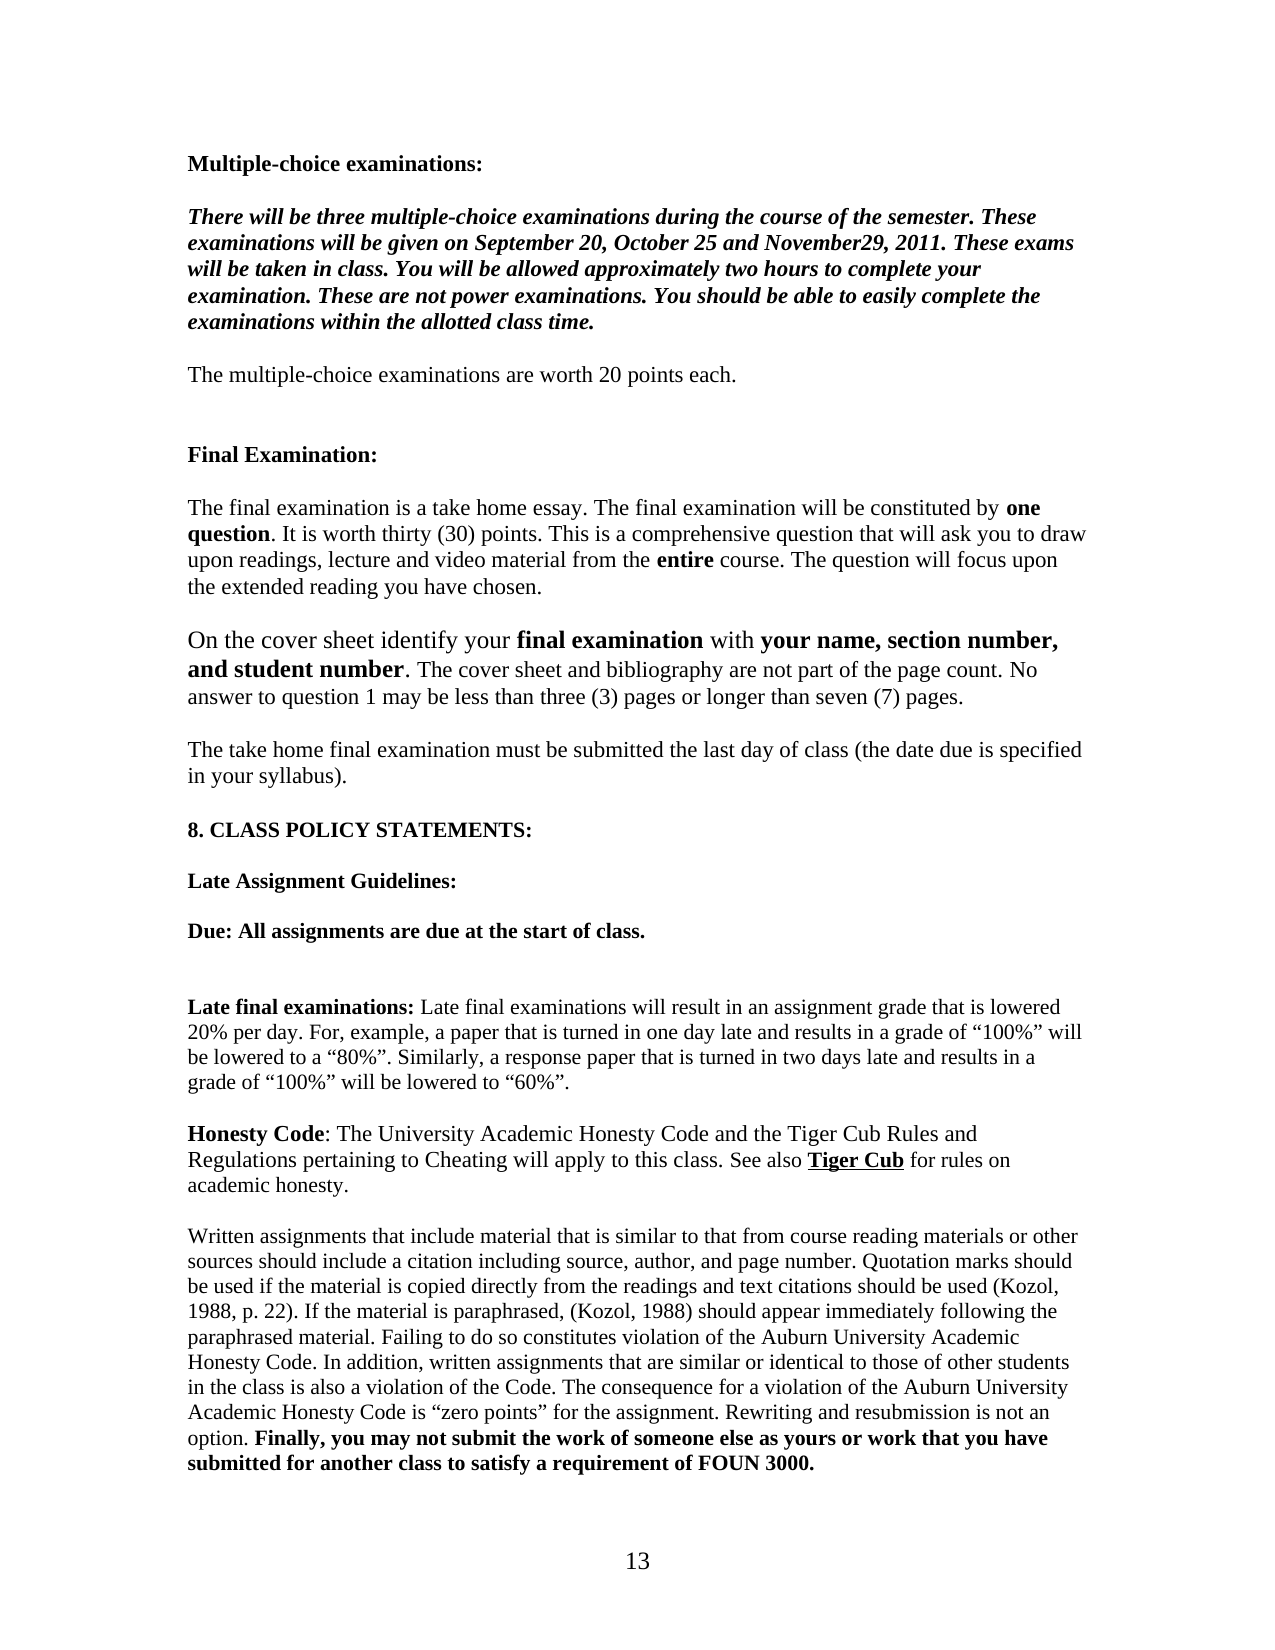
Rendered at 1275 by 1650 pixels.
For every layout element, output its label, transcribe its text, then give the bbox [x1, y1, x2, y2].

text Due: All assignments are due at the start of class. [187, 918, 1087, 943]
text Honesty Code: The University Academic Honesty Code and the Tiger Cub Rules and Regulations pertaining to Cheating will apply to this class. See also Tiger Cub for rules on academic honesty. [187, 1120, 1087, 1198]
text 8. CLASS POLICY STATEMENTS: [187, 817, 1237, 842]
text Written assignments that include material that is similar to that from course reading materials or other sources should include a citation including source, author, and page number. Quotation marks should be used if the material is copied directly from the readings and text citations should be used (Kozol, 1988, p. 22). If the material is paraphrased, (Kozol, 1988) should appear immediately following the paraphrased material. Failing to do so constitutes violation of the Auburn University Academic Honesty Code. In addition, written assignments that are similar or identical to those of other students in the class is also a violation of the Code. The consequence for a violation of the Auburn University Academic Honesty Code is “zero points” for the assignment. Rewriting and resubmission is not an option. Finally, you may not submit the work of someone else as yours or work that you have submitted for another class to satisfy a requirement of FOUN 3000. [187, 1223, 1087, 1475]
text Late final examinations: Late final examinations will result in an assignment grade that is lowered 20% per day. For, example, a paper that is turned in one day late and results in a grade of “100%” will be lowered to a “80%”. Similarly, a response paper that is turned in two days late and results in a grade of “100%” will be lowered to “60%”. [187, 994, 1087, 1094]
text The multiple-choice examinations are worth 20 points each. [187, 361, 1087, 387]
text Education Week is available online at (www.edweek.org).Multiple-choice examinations: [187, 150, 1237, 176]
text On the cover sheet identify your final examination with your name, section number, and student number. The cover sheet and bibliography are not part of the page count. No answer to question 1 may be less than three (3) pages or longer than seven (7) pages. [187, 626, 1087, 709]
text There will be three multiple-choice examinations during the course of the semester. These examinations will be given on September 20, October 25 and November29, 2011. These exams will be taken in class. You will be allowed approximately two hours to complete your examination. These are not power examinations. You should be able to easily complete the examinations within the allotted class time. [187, 203, 1087, 334]
text Late Assignment Guidelines: [187, 868, 1087, 893]
text Final Examination: [187, 441, 1237, 467]
text The final examination is a take home essay. The final examination will be constituted by one question. It is worth thirty (30) points. This is a comprehensive question that will ask you to draw upon readings, lecture and video material from the entire course. The question will focus upon the extended reading you have chosen. [187, 494, 1087, 599]
text The take home final examination must be submitted the last day of class (the date due is specified in your syllabus). [187, 736, 1087, 788]
